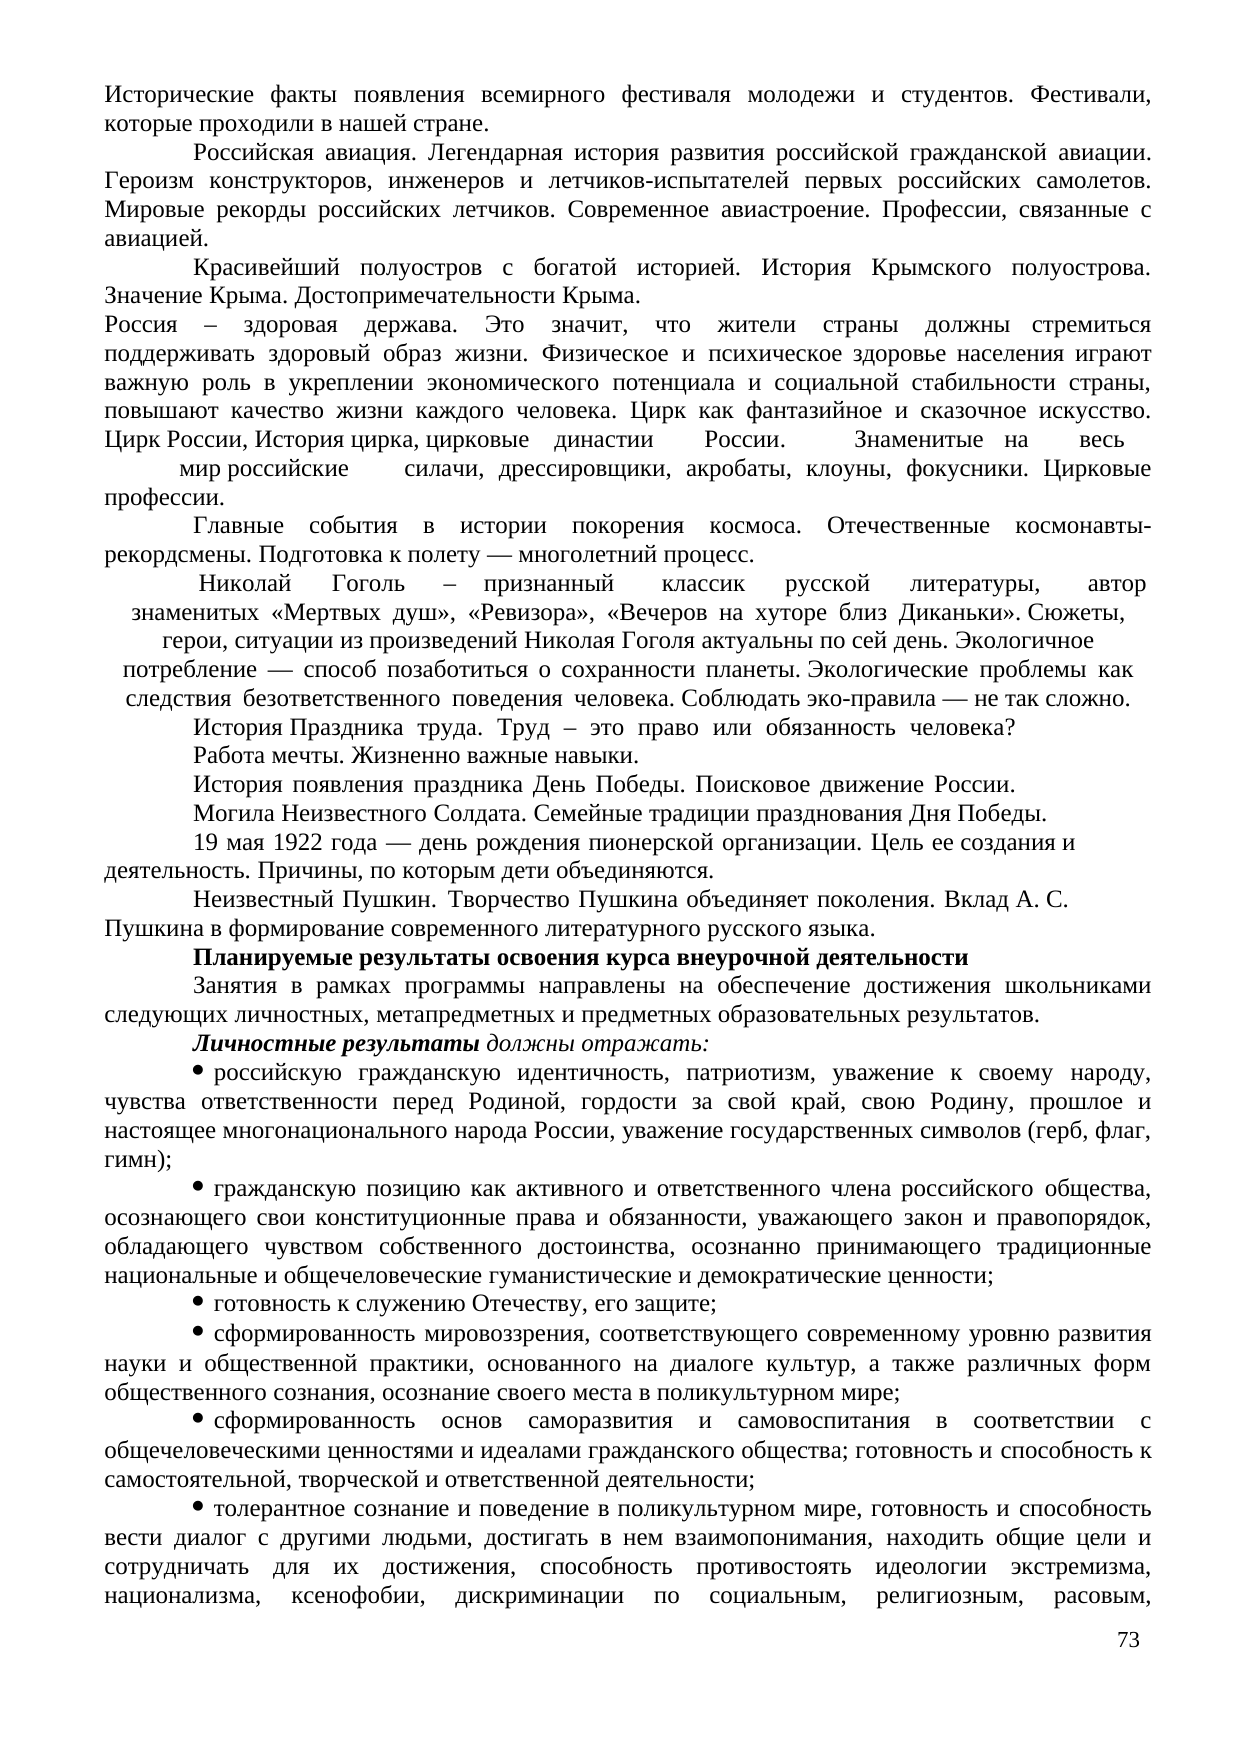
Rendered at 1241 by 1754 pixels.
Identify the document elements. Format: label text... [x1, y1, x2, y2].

text Красивейший полуостров с богатой историей. История Крымского полуострова. Значение Крыма. Достопримечательности Крыма. [104, 252, 1151, 309]
text Занятия в рамках программы направлены на обеспечение достижения школьниками следующих личностных, метапредметных и предметных образовательных результатов. [104, 970, 1151, 1028]
text Могила Неизвестного Солдата. Семейные традиции празднования Дня Победы. [104, 798, 1167, 827]
list российскую гражданскую идентичность, патриотизм, уважение к своему народу, чувства ответственности перед Родиной, гордости за свой край, свою Родину, прошлое и настоящее многонационального народа России, уважение государственных символов (герб, флаг, гимн); [104, 1057, 1151, 1173]
text Неизвестный Пушкин. Творчество Пушкина объединяет поколения. Вклад А. С. Пушкина в формирование современного литературного русского языка. [104, 884, 1167, 942]
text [104, 79, 1152, 137]
text Россия – здоровая держава. Это значит, что жители страны должны стремиться поддерживать здоровый образ жизни. Физическое и психическое здоровье населения играют важную роль в укреплении экономического потенциала и социальной стабильности страны, повышают качество жизни каждого человека. Цирк как фантазийное и сказочное искусство. Цирк России, История цирка, цирковые династии России. Знаменитые на весь мир российские силачи, дрессировщики, акробаты, клоуны, фокусники. Цирковые профессии. [104, 309, 1152, 510]
list гражданскую позицию как активного и ответственного члена российского общества, осознающего свои конституционные права и обязанности, уважающего закон и правопорядок, обладающего чувством собственного достоинства, осознанно принимающего традиционные национальные и общечеловеческие гуманистические и демократические ценности; [104, 1173, 1151, 1288]
text История появления праздника День Победы. Поисковое движение России. [104, 769, 1167, 798]
text Работа мечты. Жизненно важные навыки. [104, 740, 1167, 769]
text 19 мая 1922 года — день рождения пионерской организации. Цель ее создания и деятельность. Причины, по которым дети объединяются. [104, 827, 1152, 884]
text Российская авиация. Легендарная история развития российской гражданской авиации. Героизм конструкторов, инженеров и летчиков-испытателей первых российских самолетов. Мировые рекорды российских летчиков. Современное авиастроение. Профессии, связанные с авиацией. [104, 137, 1152, 252]
list сформированность основ саморазвития и самовоспитания в соответствии с общечеловеческими ценностями и идеалами гражданского общества; готовность и способность к самостоятельной, творческой и ответственной деятельности; [104, 1405, 1152, 1493]
list готовность к служению Отечеству, его защите; [104, 1288, 1167, 1318]
subtitle Планируемые результаты освоения курса внеурочной деятельности [104, 942, 1167, 970]
text Личностные результаты должны отражать: [104, 1028, 1167, 1057]
text Николай Гоголь – признанный классик русской литературы, автор знаменитых «Мертвых душ», «Ревизора», «Вечеров на хуторе близ Диканьки». Сюжеты, герои, ситуации из произведений Николая Гоголя актуальны по сей день. Экологичное потребление — способ позаботиться о сохранности планеты. Экологические проблемы как следствия безответственного поведения человека. Соблюдать эко-правила — не так сложно. [104, 568, 1152, 712]
text История Праздника труда. Труд – это право или обязанность человека? [104, 712, 1167, 740]
text Главные события в истории покорения космоса. Отечественные космонавты- рекордсмены. Подготовка к полету — многолетний процесс. [104, 510, 1152, 568]
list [104, 1493, 1152, 1608]
list сформированность мировоззрения, соответствующего современному уровню развития науки и общественной практики, основанного на диалоге культур, а также различных форм общественного сознания, осознание своего места в поликультурном мире; [104, 1318, 1152, 1405]
